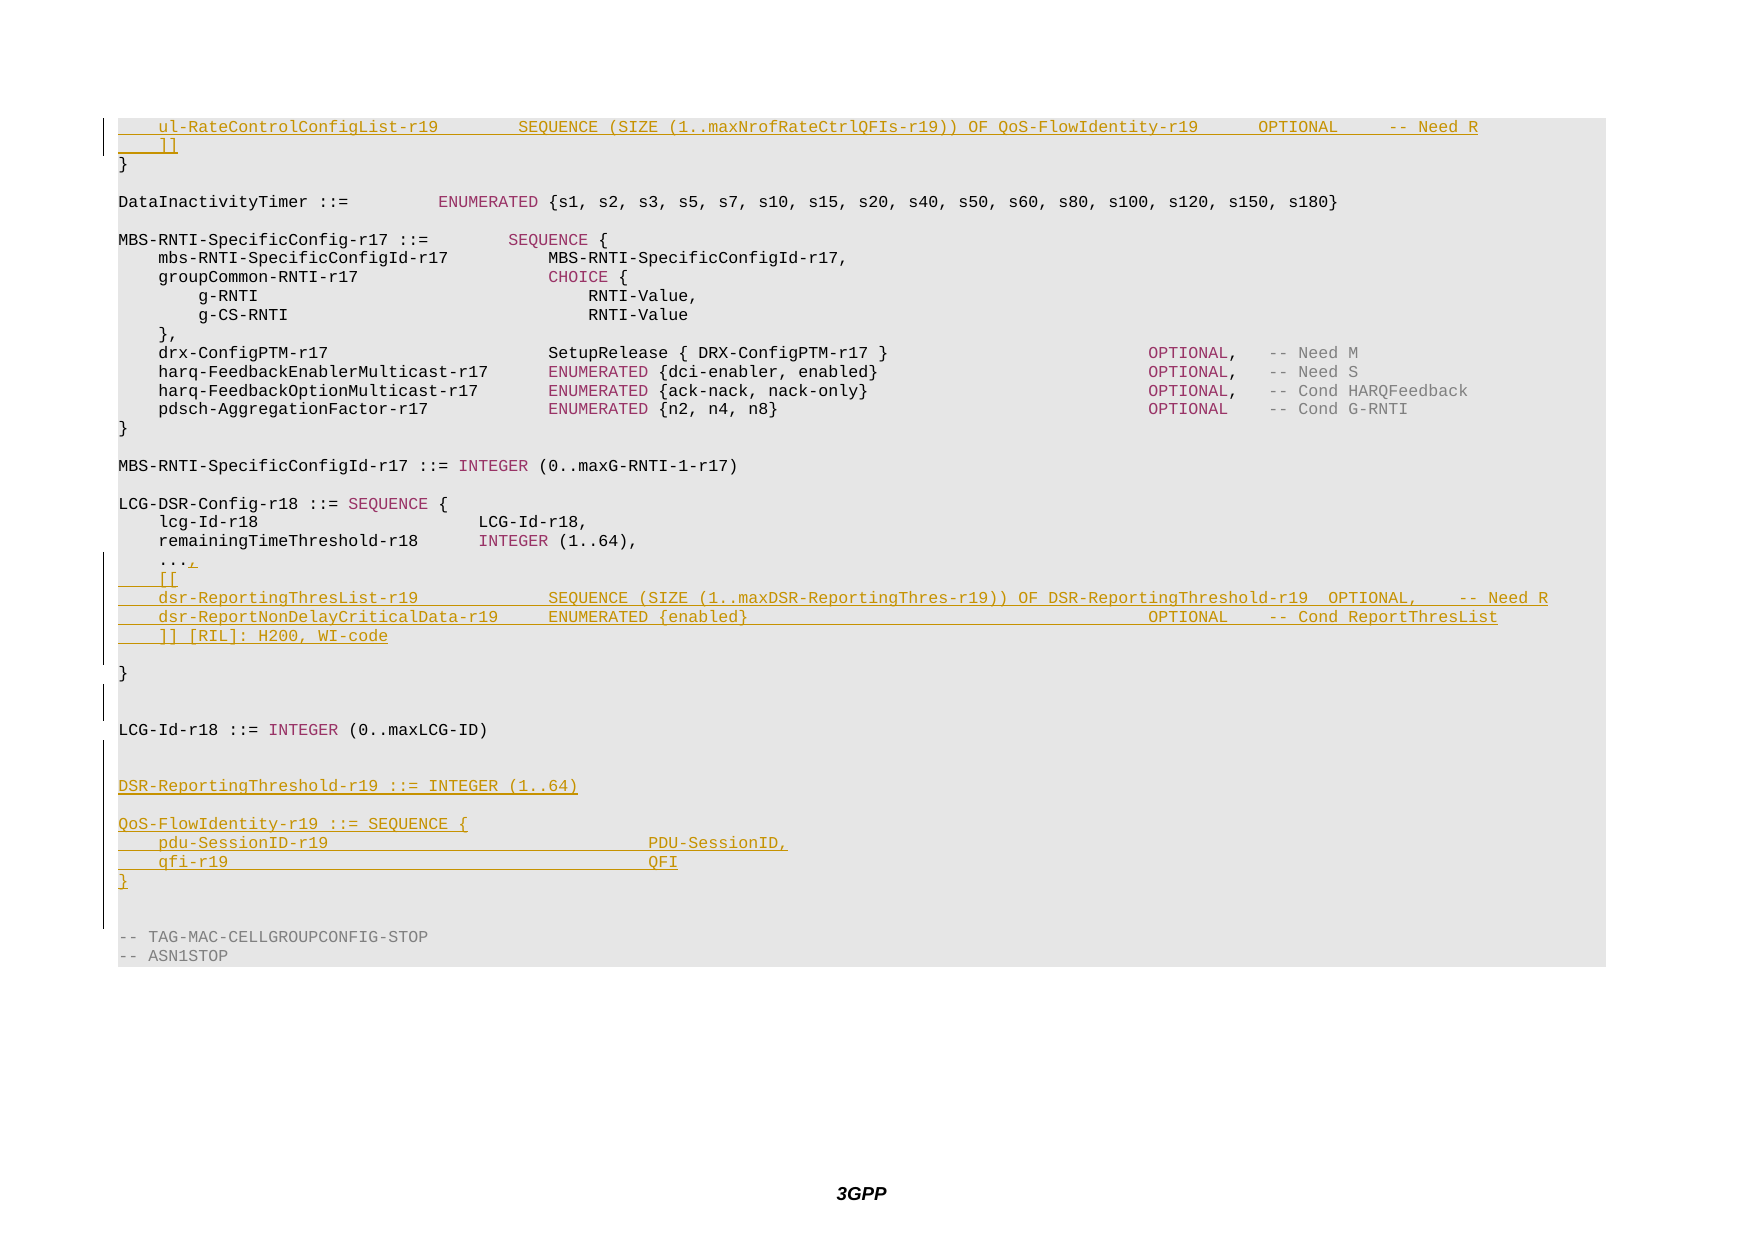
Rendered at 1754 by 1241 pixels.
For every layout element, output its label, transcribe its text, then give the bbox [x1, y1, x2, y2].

text g-CS-RNTI RNTI-Value [118, 307, 1606, 326]
text MBS-RNTI-SpecificConfig-r17 ::= SEQUENCE { [118, 231, 1606, 250]
text ... [118, 552, 1606, 571]
text LCG-Id-r18 ::= INTEGER (0..maxLCG-ID) [118, 721, 1606, 740]
text MBS-RNTI-SpecificConfigId-r17 ::= INTEGER (0..maxG-RNTI-1-r17) [118, 457, 1606, 476]
text } [118, 665, 1606, 684]
text DataInactivityTimer ::= ENUMERATED {s1, s2, s3, s5, s7, s10, s15, s20, s40, s50, s60, s80, s100, s120, s150, s180} [118, 193, 1606, 212]
text } [118, 156, 1606, 175]
text } [118, 420, 1606, 439]
text groupCommon-RNTI-r17 CHOICE { [118, 269, 1606, 288]
text LCG-DSR-Config-r18 ::= SEQUENCE { [118, 495, 1606, 514]
text harq-FeedbackEnablerMulticast-r17 ENUMERATED {dci-enabler, enabled} OPTIONAL, -- Need S [118, 363, 1606, 382]
text drx-ConfigPTM-r17 SetupRelease { DRX-ConfigPTM-r17 } OPTIONAL, -- Need M [118, 344, 1606, 363]
text -- ASN1STOP [118, 948, 1606, 967]
text mbs-RNTI-SpecificConfigId-r17 MBS-RNTI-SpecificConfigId-r17, [118, 250, 1606, 269]
text g-RNTI RNTI-Value, [118, 288, 1606, 307]
text lcg-Id-r18 LCG-Id-r18, [118, 514, 1606, 533]
text -- TAG-MAC-CELLGROUPCONFIG-STOP [118, 929, 1606, 948]
text }, [118, 326, 1606, 344]
text pdsch-AggregationFactor-r17 ENUMERATED {n2, n4, n8} OPTIONAL -- Cond G-RNTI [118, 401, 1606, 420]
text harq-FeedbackOptionMulticast-r17 ENUMERATED {ack-nack, nack-only} OPTIONAL, -- Cond HARQFeedback [118, 382, 1606, 401]
text remainingTimeThreshold-r18 INTEGER (1..64), [118, 533, 1606, 552]
